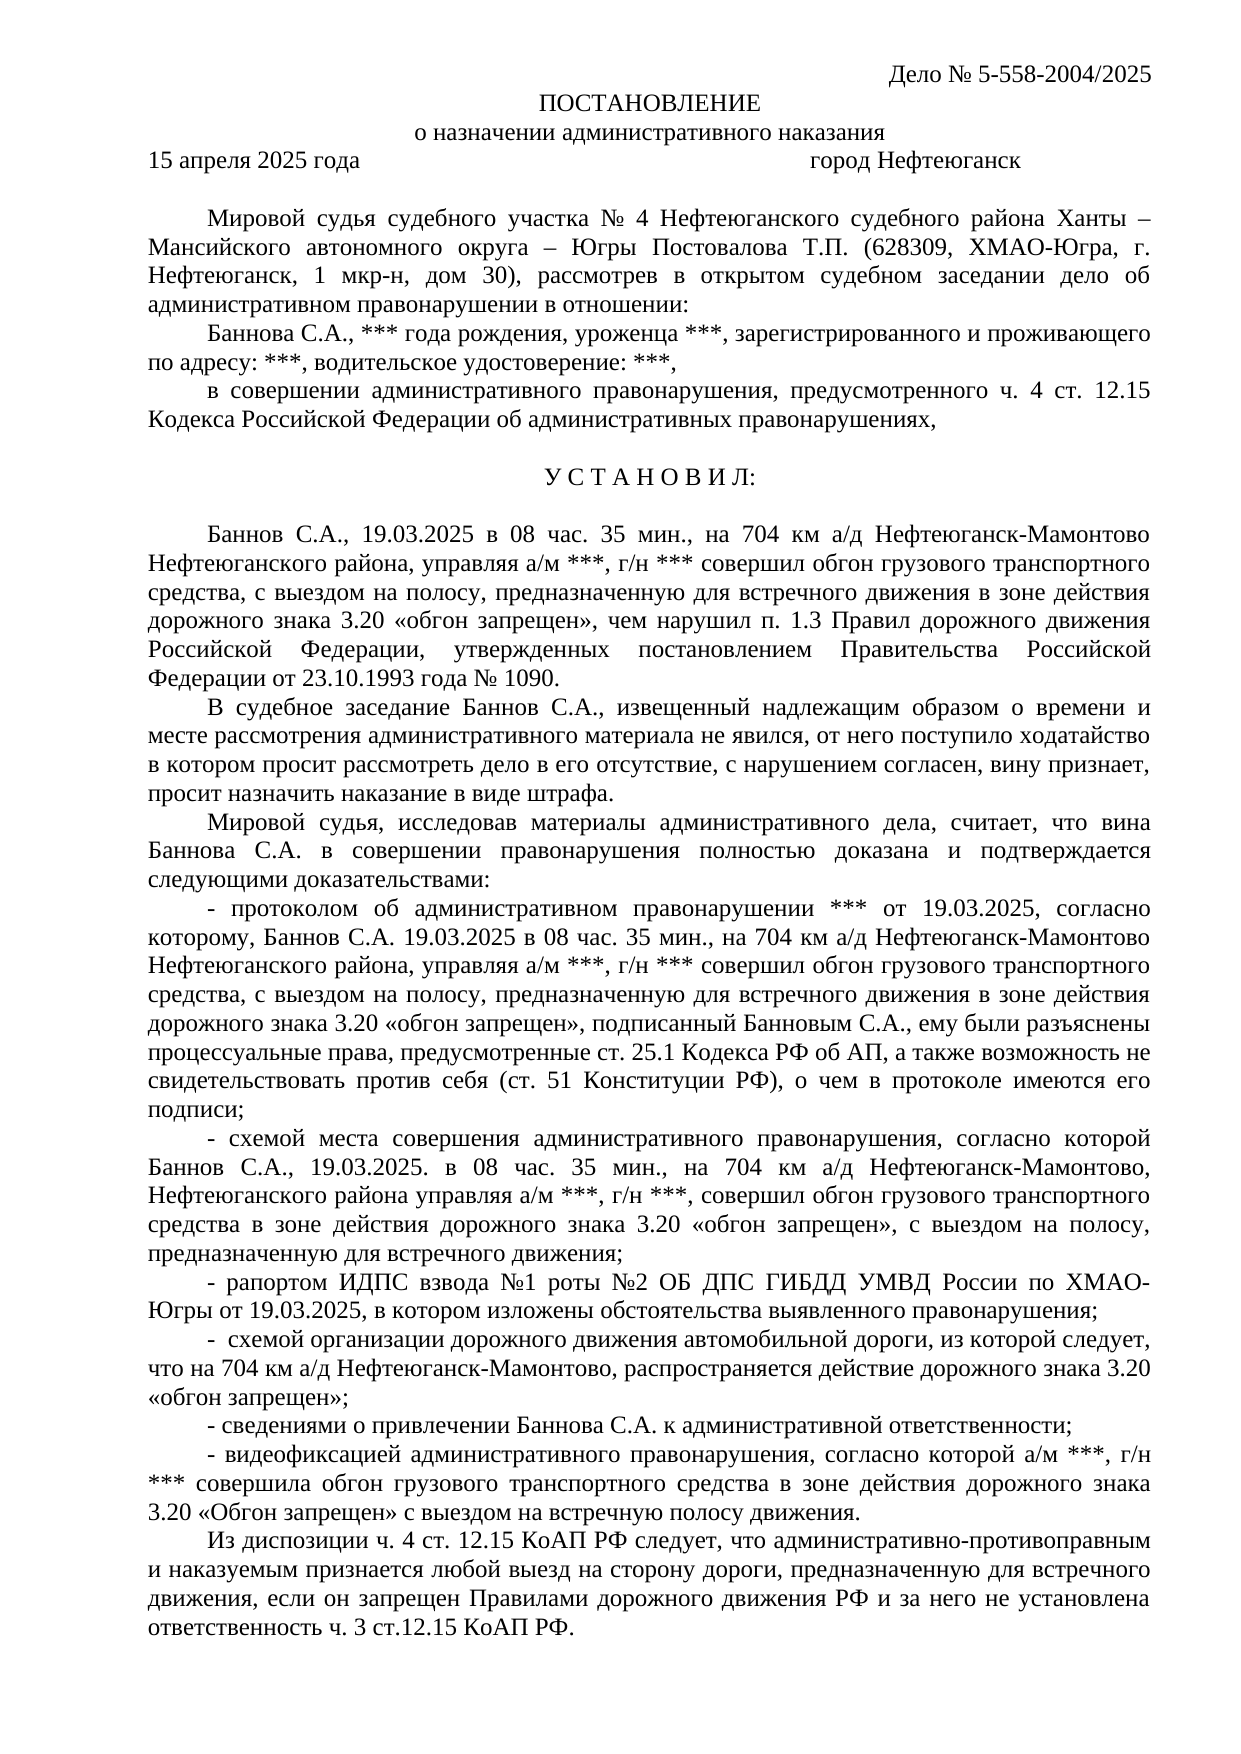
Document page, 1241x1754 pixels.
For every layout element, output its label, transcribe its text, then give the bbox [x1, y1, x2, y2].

text Из диспозиции ч. 4 ст. 12.15 КоАП РФ следует, что административно-противоправным и наказуемым признается любой выезд на сторону дороги, предназначенную для встречного движения, если он запрещен Правилами дорожного движения РФ и за него не установлена ответственность ч. 3 ст.12.15 КоАП РФ. [148, 1525, 1152, 1640]
text - схемой организации дорожного движения автомобильной дороги, из которой следует, что на 704 км а/д Нефтеюганск-Мамонтово, распространяется действие дорожного знака 3.20 «обгон запрещен»; [148, 1324, 1152, 1410]
text Мировой судья судебного участка № 4 Нефтеюганского судебного района Ханты – Мансийского автономного округа – Югры Постовалова Т.П. (628309, ХМАО-Югра, г. Нефтеюганск, 1 мкр-н, дом 30), рассмотрев в открытом судебном заседании дело об административном правонарушении в отношении: [148, 203, 1152, 318]
text - протоколом об административном правонарушении *** от 19.03.2025, согласно которому, Баннов С.А. 19.03.2025 в 08 час. 35 мин., на 704 км а/д Нефтеюганск-Мамонтово Нефтеюганского района, управляя а/м ***, г/н *** совершил обгон грузового транспортного средства, с выездом на полосу, предназначенную для встречного движения в зоне действия дорожного знака 3.20 «обгон запрещен», подписанный Банновым С.А., ему были разъяснены процессуальные права, предусмотренные ст. 25.1 Кодекса РФ об АП, а также возможность не свидетельствовать против себя (ст. 51 Конституции РФ), о чем в протоколе имеются его подписи; [148, 893, 1152, 1123]
text - схемой места совершения административного правонарушения, согласно которой Баннов С.А., 19.03.2025. в 08 час. 35 мин., на 704 км а/д Нефтеюганск-Мамонтово, Нефтеюганского района управляя а/м ***, г/н ***, совершил обгон грузового транспортного средства в зоне действия дорожного знака 3.20 «обгон запрещен», с выездом на полосу, предназначенную для встречного движения; [148, 1123, 1152, 1267]
text в совершении административного правонарушения, предусмотренного ч. 4 ст. 12.15 Кодекса Российской Федерации об административных правонарушениях, [148, 375, 1152, 433]
text - сведениями о привлечении Баннова С.А. к административной ответственности; [148, 1410, 1152, 1439]
text У С Т А Н О В И Л: [148, 462, 1152, 490]
text 15 апреля 2025 года город Нефтеюганск [148, 145, 1152, 174]
text Дело № 5-558-2004/2025 [148, 59, 1152, 88]
text - рапортом ИДПС взвода №1 роты №2 ОБ ДПС ГИБДД УМВД России по ХМАО-Югры от 19.03.2025, в котором изложены обстоятельства выявленного правонарушения; [148, 1267, 1152, 1324]
text Баннова С.А., *** года рождения, уроженца ***, зарегистрированного и проживающего по адресу: ***, водительское удостоверение: ***, [148, 318, 1152, 375]
text - видеофиксацией административного правонарушения, согласно которой а/м ***, г/н *** совершила обгон грузового транспортного средства в зоне действия дорожного знака 3.20 «Обгон запрещен» с выездом на встречную полосу движения. [148, 1439, 1152, 1525]
text Мировой судья, исследовав материалы административного дела, считает, что вина Баннова С.А. в совершении правонарушения полностью доказана и подтверждается следующими доказательствами: [148, 807, 1152, 893]
text В судебное заседание Баннов С.А., извещенный надлежащим образом о времени и месте рассмотрения административного материала не явился, от него поступило ходатайство в котором просит рассмотреть дело в его отсутствие, с нарушением согласен, вину признает, просит назначить наказание в виде штрафа. [148, 692, 1152, 807]
text о назначении административного наказания [148, 117, 1152, 145]
text Баннов С.А., 19.03.2025 в 08 час. 35 мин., на 704 км а/д Нефтеюганск-Мамонтово Нефтеюганского района, управляя а/м ***, г/н *** совершил обгон грузового транспортного средства, с выездом на полосу, предназначенную для встречного движения в зоне действия дорожного знака 3.20 «обгон запрещен», чем нарушил п. 1.3 Правил дорожного движения Российской Федерации, утвержденных постановлением Правительства Российской Федерации от 23.10.1993 года № 1090. [148, 519, 1152, 692]
text ПОСТАНОВЛЕНИЕ [148, 88, 1152, 117]
